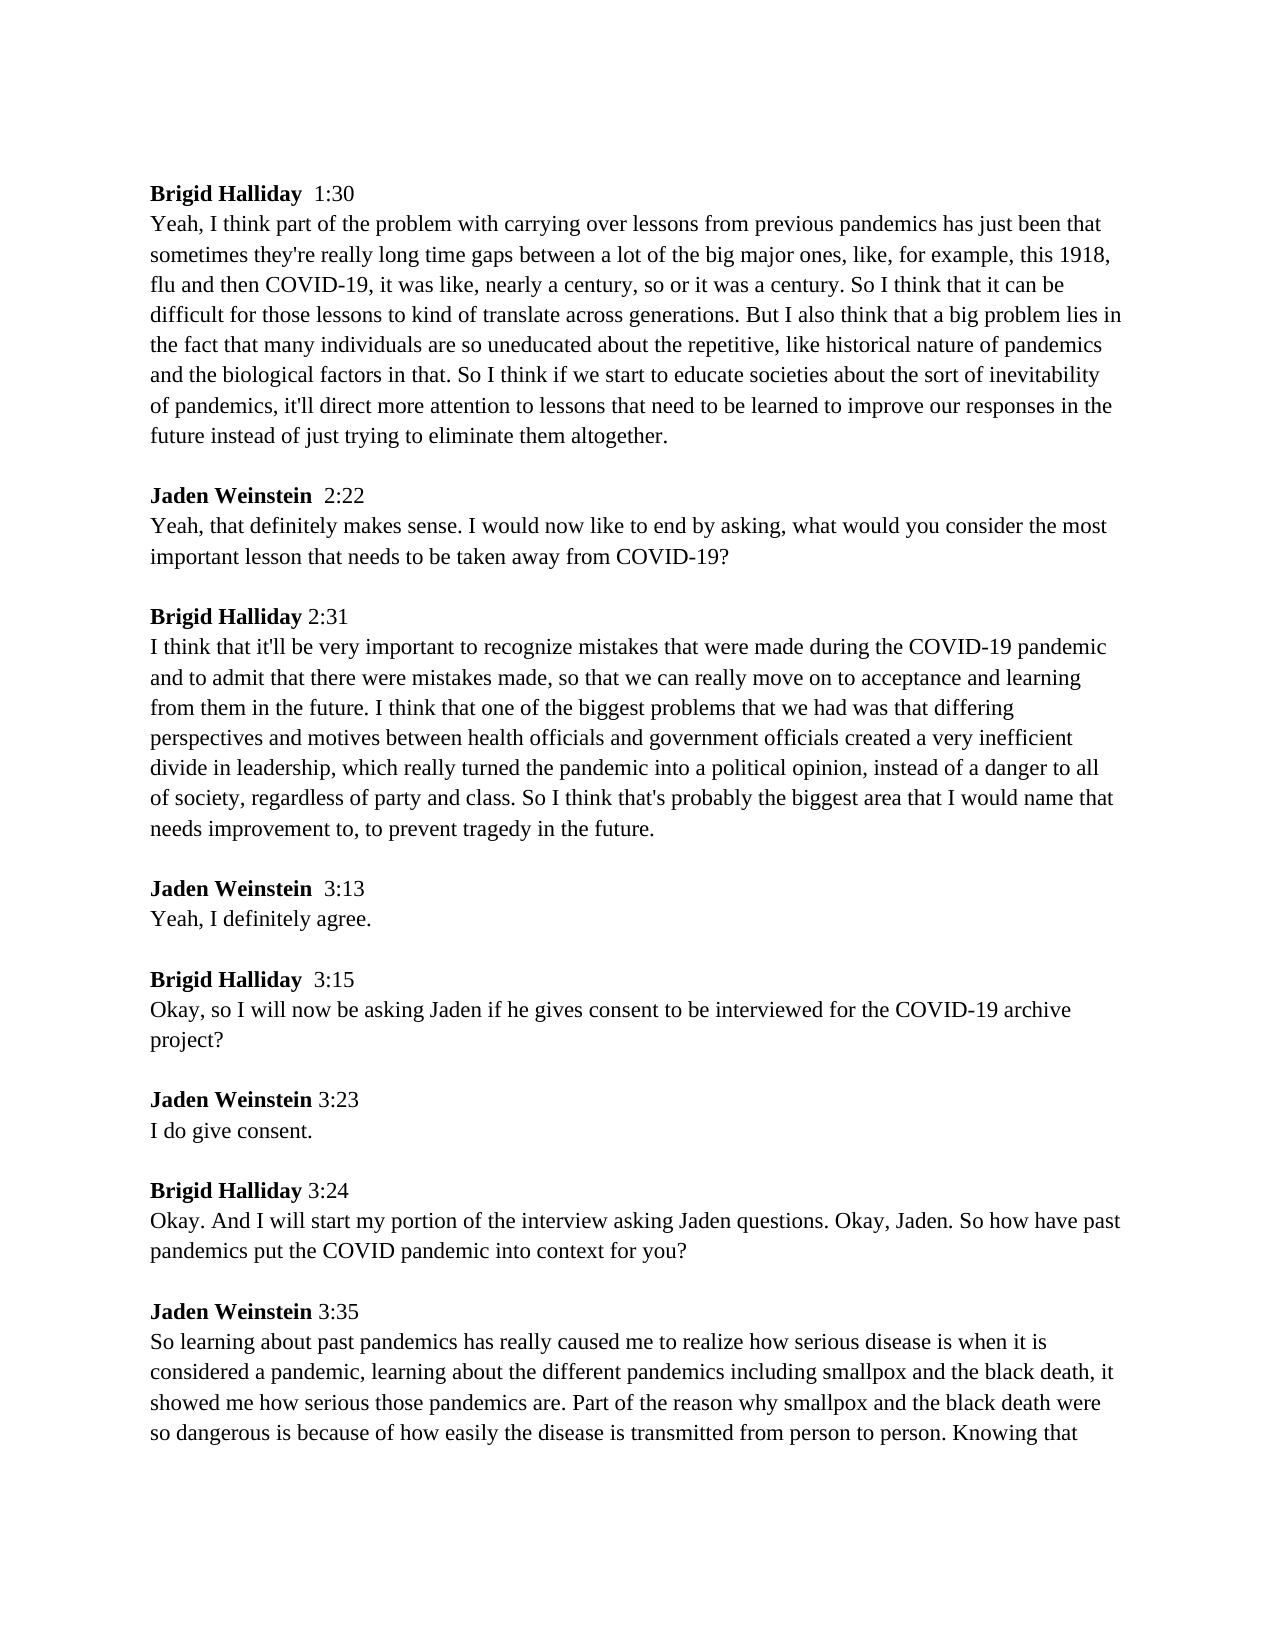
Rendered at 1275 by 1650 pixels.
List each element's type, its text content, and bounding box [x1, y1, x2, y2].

text Jaden Weinstein 3:13 [150, 875, 1125, 901]
text Okay, so I will now be asking Jaden if he gives consent to be interviewed for the COVID-19 archive project? [150, 996, 1125, 1052]
text Yeah, I definitely agree. [150, 905, 1125, 932]
text Jaden Weinstein 3:35 [150, 1298, 1125, 1324]
text Yeah, that definitely makes sense. I would now like to end by asking, what would you consider the most important lesson that needs to be taken away from COVID-19? [150, 512, 1125, 569]
text Brigid Halliday 3:15 [150, 966, 1125, 992]
text I do give consent. [150, 1117, 1125, 1143]
text Okay. And I will start my portion of the interview asking Jaden questions. Okay, Jaden. So how have past pandemics put the COVID pandemic into context for you? [150, 1207, 1125, 1264]
text Brigid Halliday 2:31 [150, 603, 1125, 629]
text Brigid Halliday 1:30 [150, 180, 1125, 207]
text Jaden Weinstein 2:22 [150, 482, 1125, 509]
text Yeah, I think part of the problem with carrying over lessons from previous pandemics has just been that sometimes they're really long time gaps between a lot of the big major ones, like, for example, this 1918, flu and then COVID-19, it was like, nearly a century, so or it was a century. So I think that it can be difficult for those lessons to kind of translate across generations. But I also think that a big problem lies in the fact that many individuals are so uneducated about the repetitive, like historical nature of pandemics and the biological factors in that. So I think if we start to educate societies about the sort of inevitability of pandemics, it'll direct more attention to lessons that need to be learned to improve our responses in the future instead of just trying to eliminate them altogether. [150, 210, 1125, 448]
text Jaden Weinstein 3:23 [150, 1086, 1125, 1113]
text Brigid Halliday 3:24 [150, 1177, 1125, 1203]
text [150, 1328, 1125, 1445]
text I think that it'll be very important to recognize mistakes that were made during the COVID-19 pandemic and to admit that there were mistakes made, so that we can really move on to acceptance and learning from them in the future. I think that one of the biggest problems that we had was that differing perspectives and motives between health officials and government officials created a very inefficient divide in leadership, which really turned the pandemic into a political opinion, instead of a danger to all of society, regardless of party and class. So I think that's probably the biggest area that I would name that needs improvement to, to prevent tragedy in the future. [150, 633, 1125, 841]
